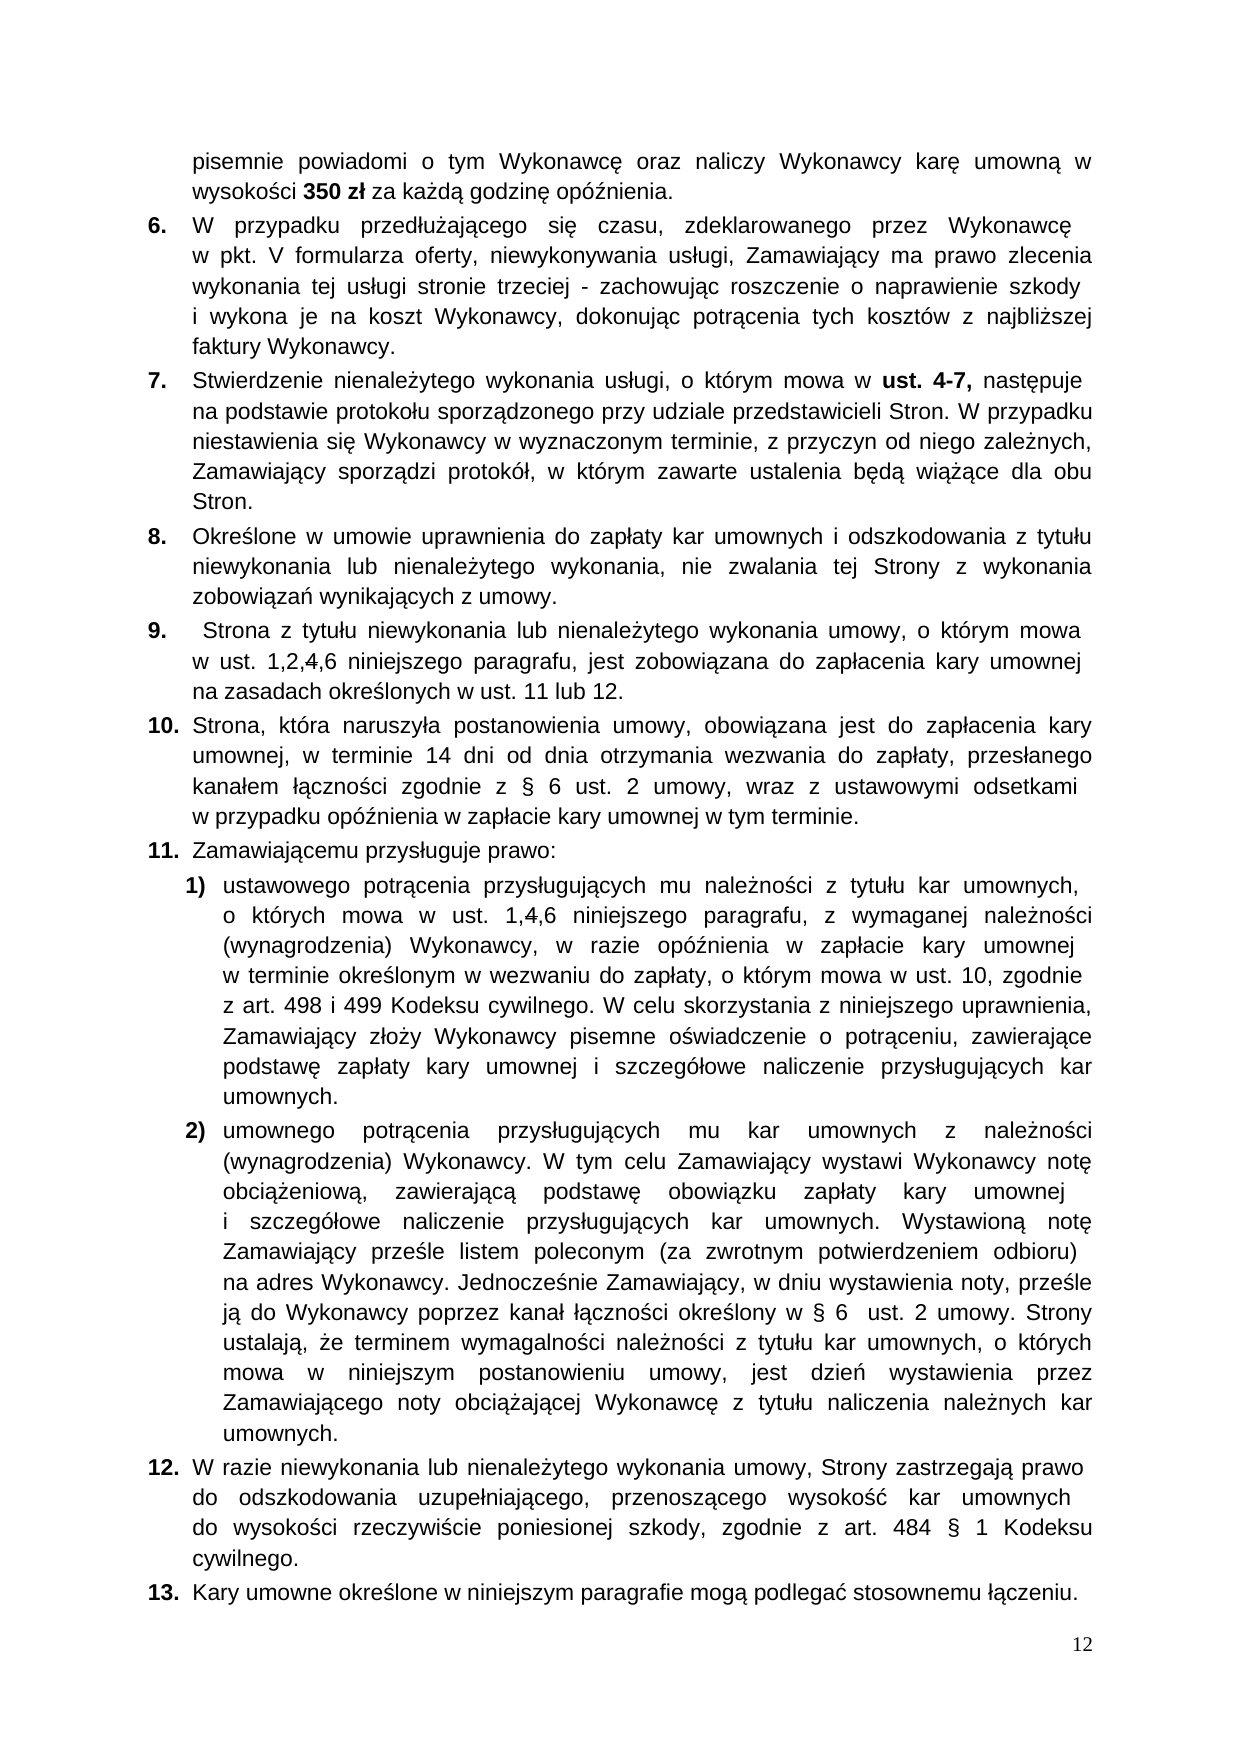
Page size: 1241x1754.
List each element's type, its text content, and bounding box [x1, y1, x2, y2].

list umownego potrącenia przysługujących mu kar umownych z należności (wynagrodzenia) Wykonawcy. W tym celu Zamawiający wystawi Wykonawcy notę obciążeniową, zawierającą podstawę obowiązku zapłaty kary umownej i szczegółowe naliczenie przysługujących kar umownych. Wystawioną notę Zamawiający prześle listem poleconym (za zwrotnym potwierdzeniem odbioru) na adres Wykonawcy. Jednocześnie Zamawiający, w dniu wystawienia noty, prześle ją do Wykonawcy poprzez kanał łączności określony w § 6 ust. 2 umowy. Strony ustalają, że terminem wymagalności należności z tytułu kar umownych, o których mowa w niniejszym postanowieniu umowy, jest dzień wystawienia przez Zamawiającego noty obciążającej Wykonawcę z tytułu naliczenia należnych kar umownych. [185, 1117, 1093, 1446]
list Określone w umowie uprawnienia do zapłaty kar umownych i odszkodowania z tytułu niewykonania lub nienależytego wykonania, nie zwalania tej Strony z wykonania zobowiązań wynikających z umowy. [148, 523, 1093, 609]
list Stwierdzenie nienależytego wykonania usługi, o którym mowa w ust. 4-7, następuje na podstawie protokołu sporządzonego przy udziale przedstawicieli Stron. W przypadku niestawienia się Wykonawcy w wyznaczonym terminie, z przyczyn od niego zależnych, Zamawiający sporządzi protokół, w którym zawarte ustalenia będą wiążące dla obu Stron. [148, 367, 1093, 514]
list ustawowego potrącenia przysługujących mu należności z tytułu kar umownych, o których mowa w ust. 1,4,6 niniejszego paragrafu, z wymaganej należności (wynagrodzenia) Wykonawcy, w razie opóźnienia w zapłacie kary umownej w terminie określonym w wezwaniu do zapłaty, o którym mowa w ust. 10, zgodnie z art. 498 i 499 Kodeksu cywilnego. W celu skorzystania z niniejszego uprawnienia, Zamawiający złoży Wykonawcy pisemne oświadczenie o potrąceniu, zawierające podstawę zapłaty kary umownej i szczegółowe naliczenie przysługujących kar umownych. [185, 872, 1093, 1109]
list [148, 148, 1093, 204]
list Strona, która naruszyła postanowienia umowy, obowiązana jest do zapłacenia kary umownej, w terminie 14 dni od dnia otrzymania wezwania do zapłaty, przesłanego kanałem łączności zgodnie z § 6 ust. 2 umowy, wraz z ustawowymi odsetkami w przypadku opóźnienia w zapłacie kary umownej w tym terminie. [148, 712, 1093, 829]
list W razie niewykonania lub nienależytego wykonania umowy, Strony zastrzegają prawo do odszkodowania uzupełniającego, przenoszącego wysokość kar umownych do wysokości rzeczywiście poniesionej szkody, zgodnie z art. 484 § 1 Kodeksu cywilnego. [148, 1454, 1093, 1571]
list W przypadku przedłużającego się czasu, zdeklarowanego przez Wykonawcę w pkt. V formularza oferty, niewykonywania usługi, Zamawiający ma prawo zlecenia wykonania tej usługi stronie trzeciej - zachowując roszczenie o naprawienie szkody i wykona je na koszt Wykonawcy, dokonując potrącenia tych kosztów z najbliższej faktury Wykonawcy. [148, 212, 1093, 359]
list Zamawiającemu przysługuje prawo: [148, 837, 1093, 863]
list Kary umowne określone w niniejszym paragrafie mogą podlegać stosownemu łączeniu. [148, 1579, 1093, 1605]
list Strona z tytułu niewykonania lub nienależytego wykonania umowy, o którym mowa w ust. 1,2,4,6 niniejszego paragrafu, jest zobowiązana do zapłacenia kary umownej na zasadach określonych w ust. 11 lub 12. [148, 617, 1093, 704]
